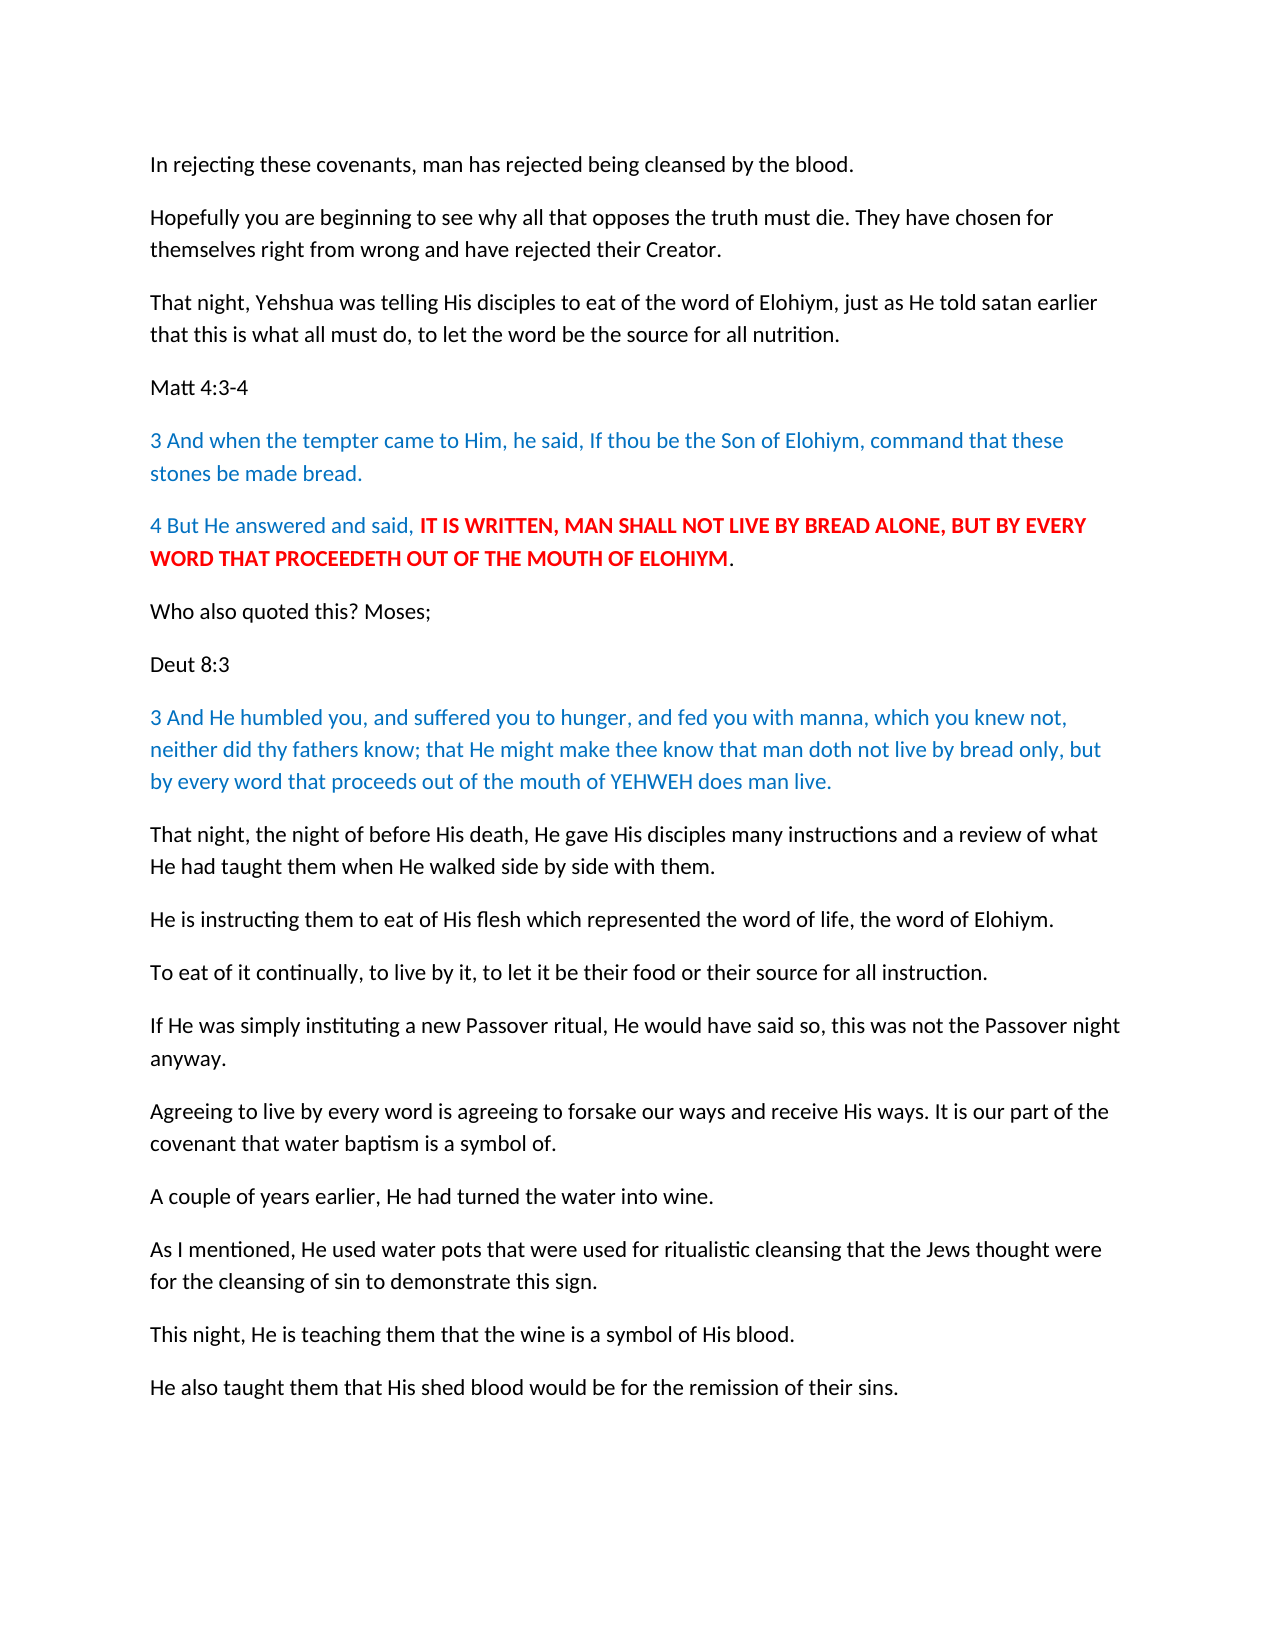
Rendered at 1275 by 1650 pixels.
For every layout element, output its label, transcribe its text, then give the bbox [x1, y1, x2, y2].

text 3 And He humbled you, and suffered you to hunger, and fed you with manna, which you knew not, neither did thy fathers know; that He might make thee know that man doth not live by bread only, but by every word that proceeds out of the mouth of YEHWEH does man live. [150, 703, 1125, 795]
text 3 And when the tempter came to Him, he said, If thou be the Son of Elohiym, command that these stones be made bread. [150, 426, 1125, 487]
text To eat of it continually, to live by it, to let it be their food or their source for all instruction. [150, 958, 1125, 987]
text Agreeing to live by every word is agreeing to forsake our ways and receive His ways. It is our part of the covenant that water baptism is a symbol of. [150, 1097, 1125, 1157]
text In rejecting these covenants, man has rejected being cleansed by the blood. [150, 150, 1125, 178]
text That night, the night of before His death, He gave His disciples many instructions and a review of what He had taught them when He walked side by side with them. [150, 820, 1125, 881]
text Matt 4:3-4 [150, 373, 1125, 401]
text 4 But He answered and said, IT IS WRITTEN, MAN SHALL NOT LIVE BY BREAD ALONE, BUT BY EVERY WORD THAT PROCEEDETH OUT OF THE MOUTH OF ELOHIYM. [150, 512, 1125, 572]
text If He was simply instituting a new Passover ritual, He would have said so, this was not the Passover night anyway. [150, 1012, 1125, 1072]
text Hopefully you are beginning to see why all that opposes the truth must die. They have chosen for themselves right from wrong and have rejected their Creator. [150, 203, 1125, 263]
text He is instructing them to eat of His flesh which represented the word of life, the word of Elohiym. [150, 906, 1125, 933]
text Deut 8:3 [150, 650, 1125, 678]
text That night, Yehshua was telling His disciples to eat of the word of Elohiym, just as He told satan earlier that this is what all must do, to let the word be the source for all nutrition. [150, 288, 1125, 348]
text Who also quoted this? Moses; [150, 597, 1125, 625]
text He also taught them that His shed blood would be for the remission of their sins. [150, 1373, 1125, 1401]
text A couple of years earlier, He had turned the water into wine. [150, 1182, 1125, 1210]
text As I mentioned, He used water pots that were used for ritualistic cleansing that the Jews thought were for the cleansing of sin to demonstrate this sign. [150, 1235, 1125, 1295]
text This night, He is teaching them that the wine is a symbol of His blood. [150, 1320, 1125, 1348]
